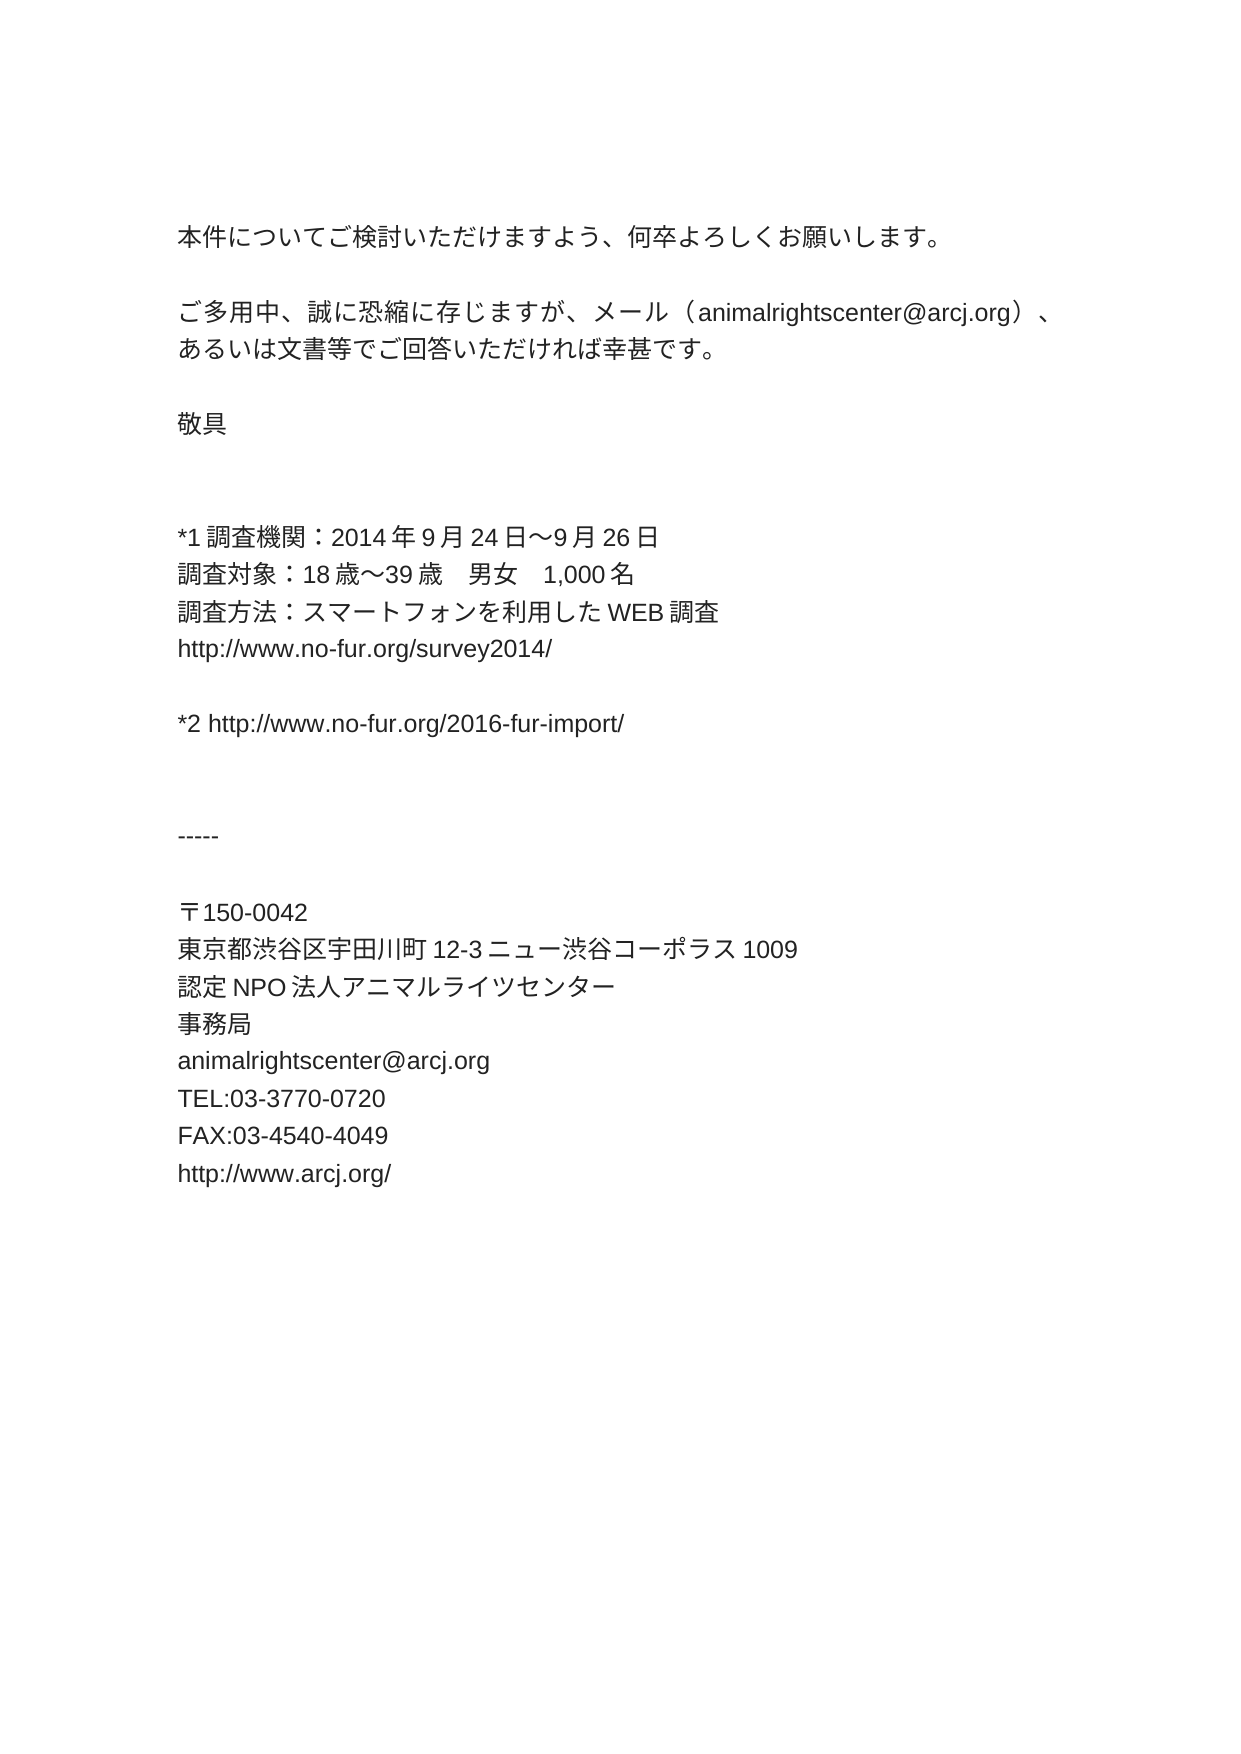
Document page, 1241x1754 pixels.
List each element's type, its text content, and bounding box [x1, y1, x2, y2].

text 調査方法：スマートフォンを利用したWEB調査 [177, 592, 1063, 629]
text 調査対象：18歳～39歳 男女 1,000名 [177, 554, 1063, 592]
text *1調査機関：2014年9月24日～9月26日 [177, 517, 1063, 554]
text 敬具 [177, 404, 1063, 442]
text TEL:03-3770-0720 [177, 1079, 1063, 1117]
text 〒150-0042 [177, 892, 1063, 929]
text http://www.no-fur.org/survey2014/ [177, 629, 1063, 667]
text ご多用中、誠に恐縮に存じますが、メール（animalrightscenter@arcj.org）、あるいは文書等でご回答いただければ幸甚です。 [177, 292, 1063, 367]
text 東京都渋谷区宇田川町12-3ニュー渋谷コーポラス1009 [177, 929, 1063, 967]
text 認定NPO法人アニマルライツセンター [177, 967, 1063, 1004]
text FAX:03-4540-4049 [177, 1117, 1063, 1154]
text 事務局 [177, 1004, 1063, 1042]
text 本件についてご検討いただけますよう、何卒よろしくお願いします。 [177, 217, 1063, 254]
text ----- [177, 817, 1063, 854]
text *2 http://www.no-fur.org/2016-fur-import/ [177, 704, 1063, 742]
text http://www.arcj.org/ [177, 1154, 1063, 1192]
text animalrightscenter@arcj.org [177, 1042, 1063, 1079]
